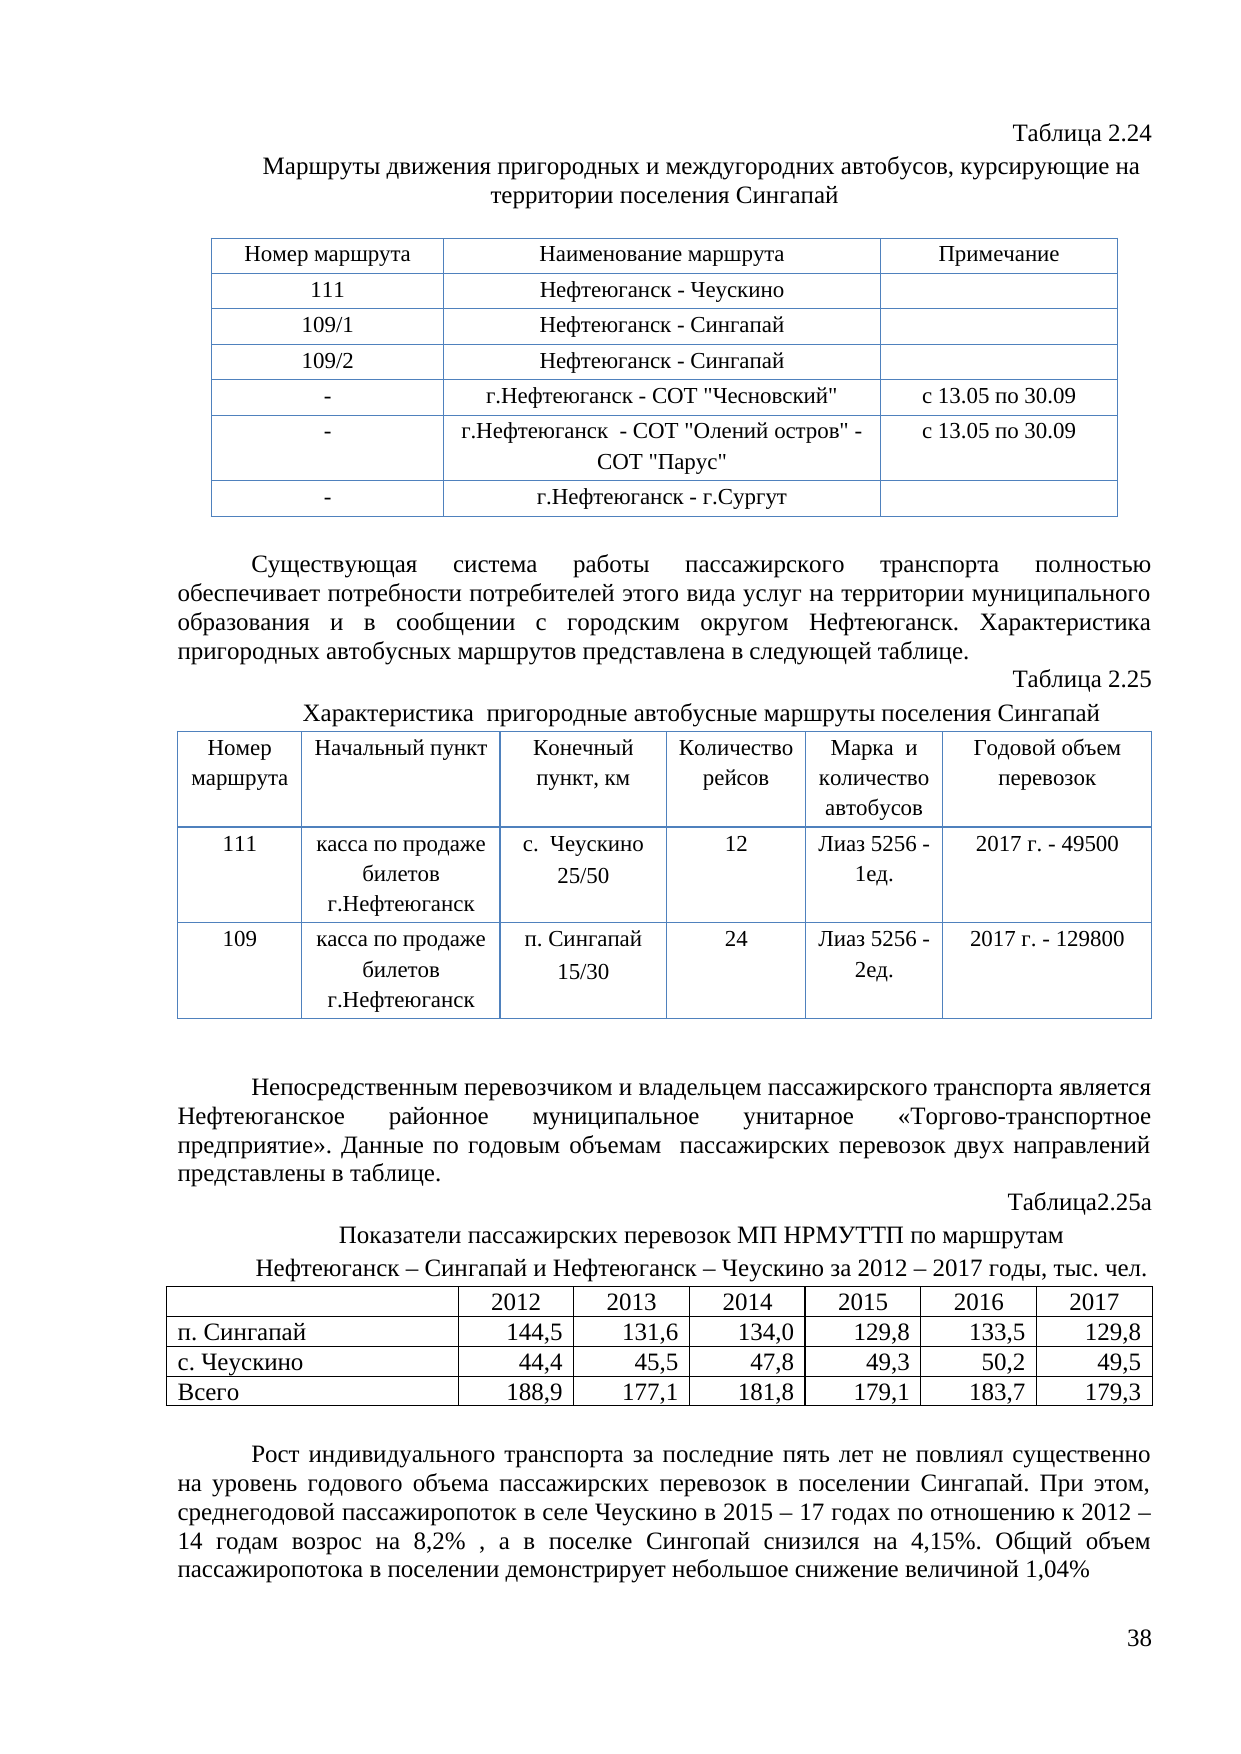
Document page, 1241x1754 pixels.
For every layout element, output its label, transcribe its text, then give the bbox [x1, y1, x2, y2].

table_cell 179,3 [1037, 1377, 1152, 1405]
table_cell 133,5 [921, 1317, 1036, 1346]
table_header Номер маршрута [212, 239, 443, 273]
table_cell - [212, 481, 443, 516]
table_header [167, 1287, 458, 1316]
table_cell с 13.05 по 30.09 [881, 416, 1117, 480]
text Показатели пассажирских перевозок МП НРМУТТП по маршрутам [177, 1220, 1152, 1249]
table_cell с. Чеускино 25/50 [501, 828, 666, 922]
table_cell г.Нефтеюганск - СОТ "Олений остров" - СОТ "Парус" [444, 416, 880, 480]
table_cell 144,5 [459, 1317, 573, 1346]
table_cell 12 [667, 828, 805, 922]
table_header Примечание [881, 239, 1117, 273]
table_header 2016 [921, 1287, 1036, 1316]
table_cell г.Нефтеюганск - СОТ "Чесновский" [444, 380, 880, 414]
table_header 2012 [459, 1287, 573, 1316]
table_header Марка и количество автобусов [806, 732, 942, 826]
table_cell 181,8 [690, 1377, 804, 1405]
table_cell с 13.05 по 30.09 [881, 380, 1117, 414]
table_cell 111 [178, 828, 301, 922]
table_cell Всего [167, 1377, 458, 1405]
table_cell 179,1 [806, 1377, 920, 1405]
table_cell 109/2 [212, 345, 443, 379]
text Таблица2.25а [177, 1187, 1152, 1216]
table_cell 45,5 [574, 1347, 689, 1376]
table_cell 109/1 [212, 309, 443, 344]
table_cell - [212, 416, 443, 480]
table_cell 134,0 [690, 1317, 804, 1346]
table_cell г.Нефтеюганск - г.Сургут [444, 481, 880, 516]
text Маршруты движения пригородных и междугородних автобусов, курсирующие на территории поселения Сингапай [177, 151, 1152, 209]
table_header Конечный пункт, км [501, 732, 666, 826]
table_cell 2017 г. - 129800 [943, 923, 1151, 1018]
table_cell 49,5 [1037, 1347, 1152, 1376]
table_cell 131,6 [574, 1317, 689, 1346]
table_cell 47,8 [690, 1347, 804, 1376]
table_cell 129,8 [806, 1317, 920, 1346]
text Таблица 2.24 [177, 118, 1152, 147]
table_header 2014 [690, 1287, 804, 1316]
table_cell [881, 481, 1117, 516]
table_cell - [212, 380, 443, 414]
table_cell 50,2 [921, 1347, 1036, 1376]
table_cell [881, 309, 1117, 344]
table_cell [881, 345, 1117, 379]
table_cell Нефтеюганск - Сингапай [444, 309, 880, 344]
table_cell 109 [178, 923, 301, 1018]
table_header 2017 [1037, 1287, 1152, 1316]
table_header 2015 [806, 1287, 920, 1316]
table_header 2013 [574, 1287, 689, 1316]
table_cell касса по продаже билетов г.Нефтеюганск [302, 828, 499, 922]
table_cell Нефтеюганск - Сингапай [444, 345, 880, 379]
table_cell 24 [667, 923, 805, 1018]
table_header Количество рейсов [667, 732, 805, 826]
text Нефтеюганск – Сингапай и Нефтеюганск – Чеускино за 2012 – 2017 годы, тыс. чел. [177, 1253, 1152, 1282]
table_cell [881, 274, 1117, 308]
text Рост индивидуального транспорта за последние пять лет не повлиял существенно на уровень годового объема пассажирских перевозок в поселении Сингапай. При этом, среднегодовой пассажиропоток в селе Чеускино в 2015 – 17 годах по отношению к 2012 – 14 годам возрос на 8,2% , а в поселке Сингопай снизился на 4,15%. Общий объем пассажиропотока в поселении демонстрирует небольшое снижение величиной 1,04% [177, 1439, 1152, 1583]
table_cell с. Чеускино [167, 1347, 458, 1376]
table_cell 49,3 [806, 1347, 920, 1376]
table_header Начальный пункт [302, 732, 499, 826]
table_cell Нефтеюганск - Чеускино [444, 274, 880, 308]
text Таблица 2.25 [177, 664, 1152, 693]
table_cell касса по продаже билетов г.Нефтеюганск [302, 923, 499, 1018]
table_cell 183,7 [921, 1377, 1036, 1405]
table_cell 2017 г. - 49500 [943, 828, 1151, 922]
table_header Номер маршрута [178, 732, 301, 826]
text Существующая система работы пассажирского транспорта полностью обеспечивает потребности потребителей этого вида услуг на территории муниципального образования и в сообщении с городским округом Нефтеюганск. Характеристика пригородных автобусных маршрутов представлена в следующей таблице. [177, 549, 1152, 664]
table_cell 188,9 [459, 1377, 573, 1405]
table_header Годовой объем перевозок [943, 732, 1151, 826]
table_cell 177,1 [574, 1377, 689, 1405]
table_cell Лиаз 5256 - 2ед. [806, 923, 942, 1018]
table_cell п. Сингапай [167, 1317, 458, 1346]
table_cell 111 [212, 274, 443, 308]
table_header Наименование маршрута [444, 239, 880, 273]
text Характеристика пригородные автобусные маршруты поселения Сингапай [177, 698, 1152, 726]
text Непосредственным перевозчиком и владельцем пассажирского транспорта является Нефтеюганское районное муниципальное унитарное «Торгово-транспортное предприятие». Данные по годовым объемам пассажирских перевозок двух направлений представлены в таблице. [177, 1072, 1152, 1187]
table_cell п. Сингапай 15/30 [501, 923, 666, 1018]
table_cell 129,8 [1037, 1317, 1152, 1346]
table_cell 44,4 [459, 1347, 573, 1376]
table_cell Лиаз 5256 - 1ед. [806, 828, 942, 922]
